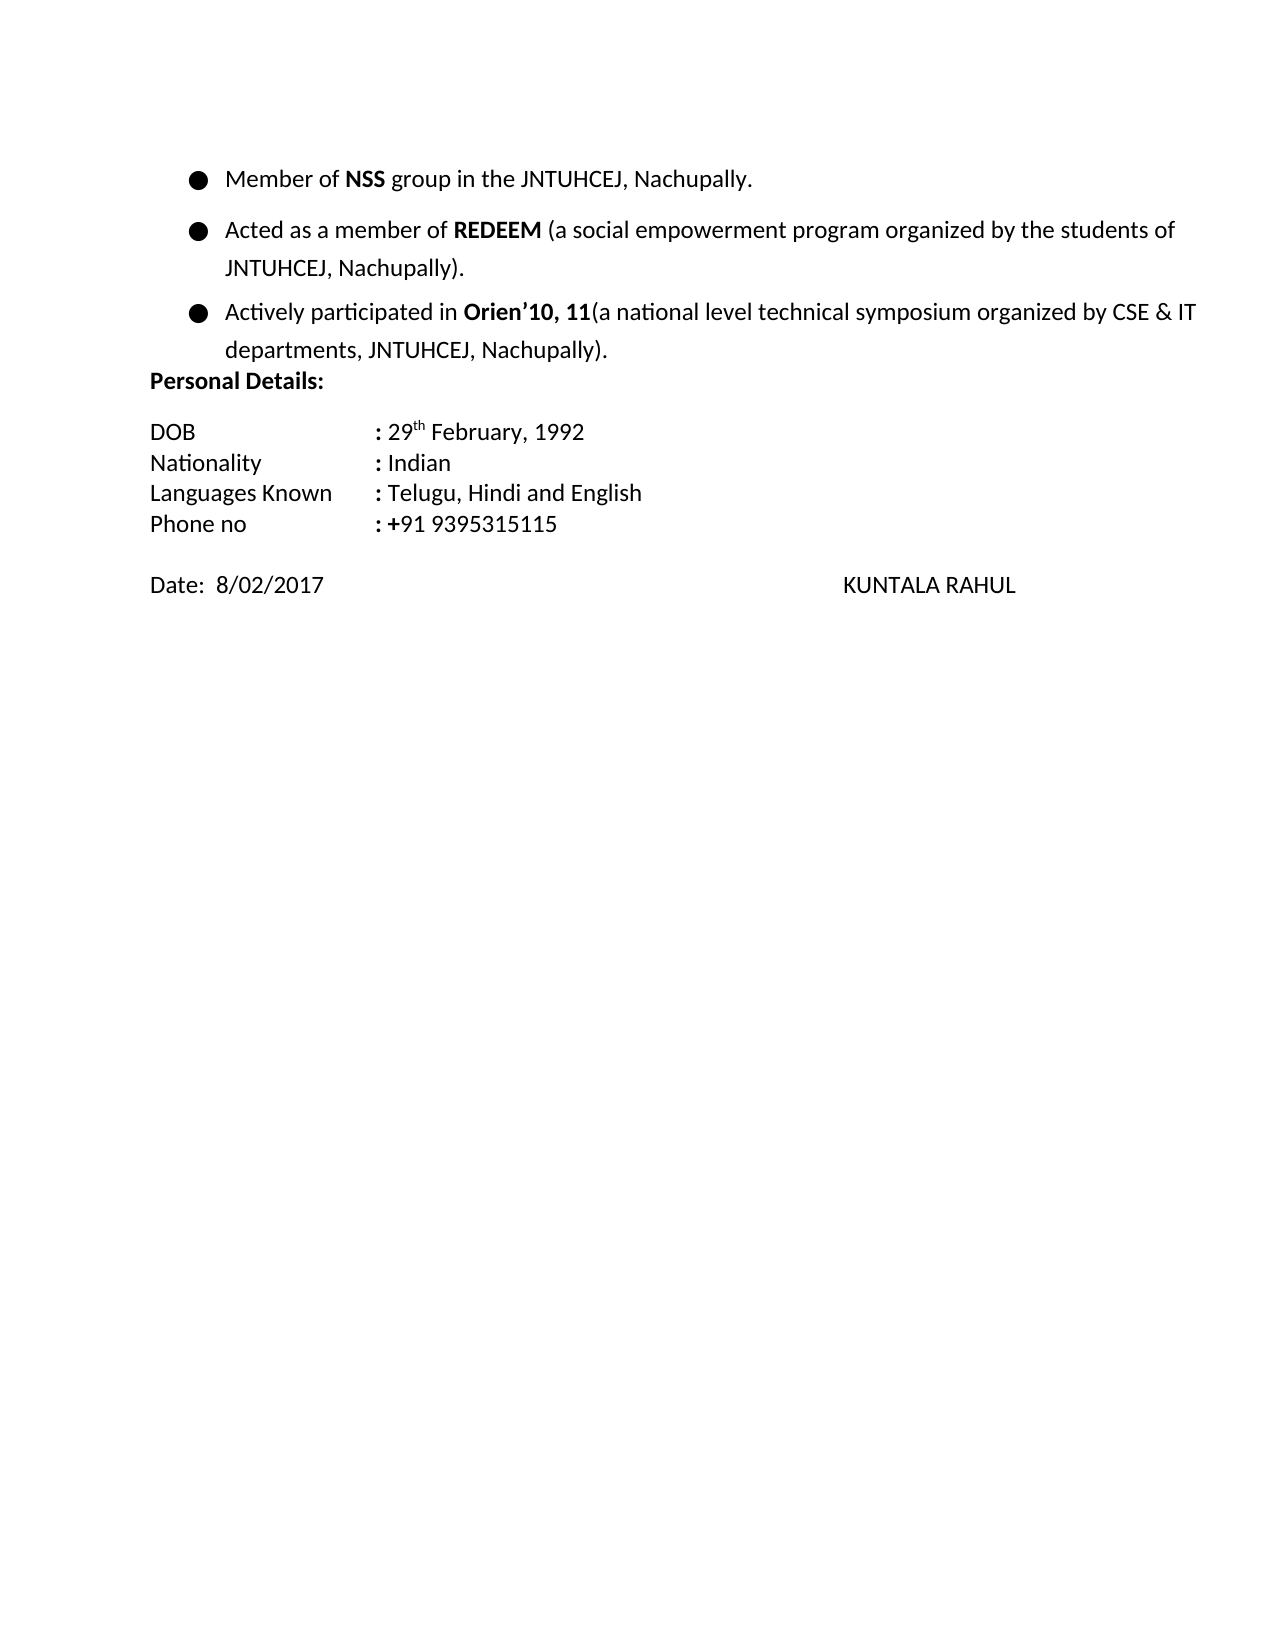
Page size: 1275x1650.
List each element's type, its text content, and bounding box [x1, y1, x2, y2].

list Acted as a member of REDEEM (a social empowerment program organized by the students of JNTUHCEJ, Nachupally). [187, 201, 1200, 283]
text Date: 8/02/2017 KUNTALA RAHUL [150, 569, 1200, 599]
list Actively participated in Orien’10, 11(a national level technical symposium organized by CSE & IT departments, JNTUHCEJ, Nachupally). [187, 283, 1200, 365]
text Personal Details: [150, 365, 1200, 395]
list Member of NSS group in the JNTUHCEJ, Nachupally. [187, 150, 1200, 201]
text Languages Known : Telugu, Hindi and English [150, 477, 1200, 508]
text Phone no : +91 9395315115 [150, 508, 1200, 538]
text Nationality : Indian [150, 447, 1200, 477]
text DOB : 29th February, 1992 [150, 416, 1200, 447]
